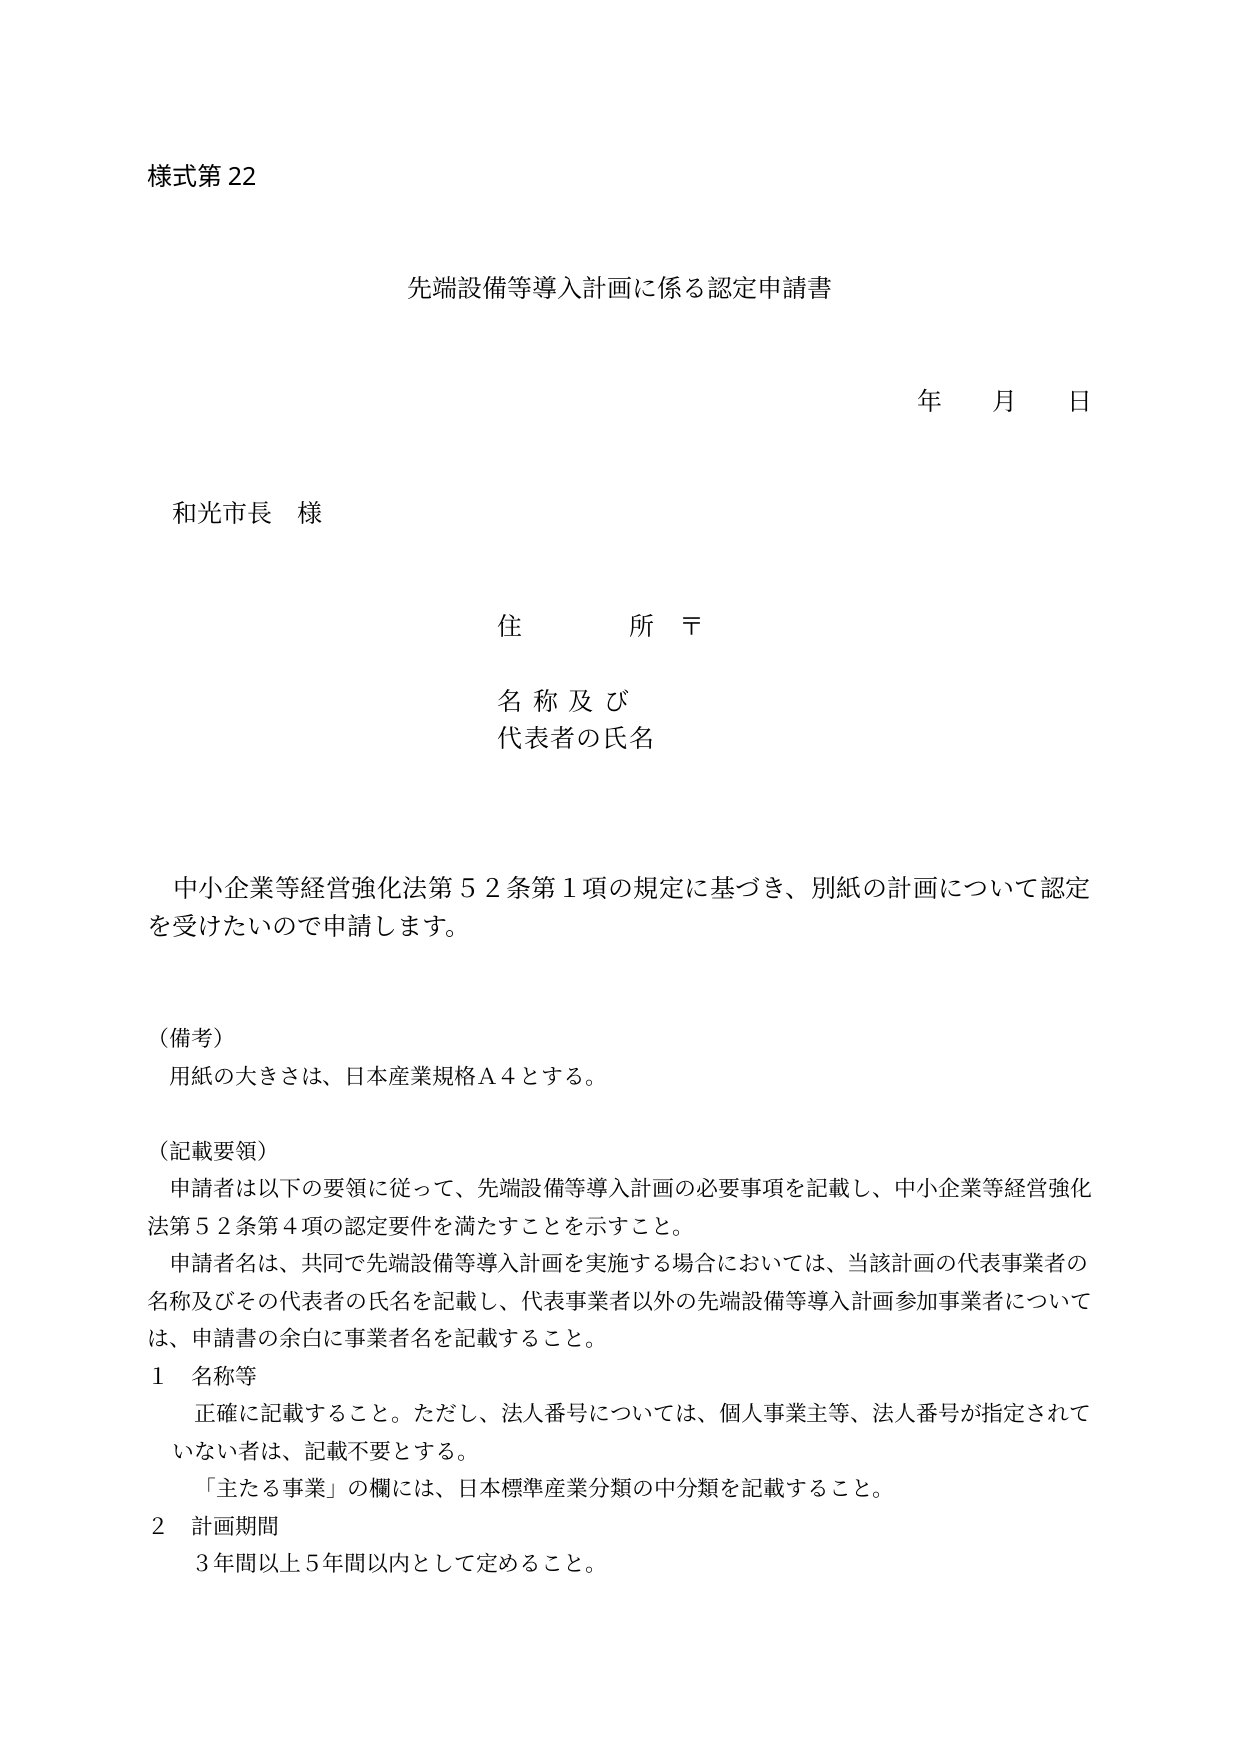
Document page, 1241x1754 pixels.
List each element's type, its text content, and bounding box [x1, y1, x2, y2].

text 正確に記載すること。ただし、法人番号については、個人事業主等、法人番号が指定されていない者は、記載不要とする。 [173, 1393, 1092, 1468]
text ２ 計画期間 [148, 1506, 1092, 1543]
text 中小企業等経営強化法第５２条第１項の規定に基づき、別紙の計画について認定を受けたいので申請します。 [148, 868, 1092, 943]
text 代表者の氏名 [498, 718, 1092, 756]
text 和光市長 様 [148, 493, 1092, 531]
text 名称及び [498, 681, 1092, 718]
text （記載要領） [148, 1131, 1092, 1168]
text 用紙の大きさは、日本産業規格Ａ４とする。 [148, 1056, 1092, 1093]
text 住 所 〒 [498, 606, 1092, 643]
text （備考） [148, 1018, 1092, 1056]
text 「主たる事業」の欄には、日本標準産業分類の中分類を記載すること。 [173, 1468, 1092, 1506]
text 申請者名は、共同で先端設備等導入計画を実施する場合においては、当該計画の代表事業者の名称及びその代表者の氏名を記載し、代表事業者以外の先端設備等導入計画参加事業者については、申請書の余白に事業者名を記載すること。 [148, 1243, 1092, 1356]
text 先端設備等導入計画に係る認定申請書 [148, 268, 1092, 306]
text ３年間以上５年間以内として定めること。 [148, 1543, 1092, 1581]
text 申請者は以下の要領に従って、先端設備等導入計画の必要事項を記載し、中小企業等経営強化法第５２条第４項の認定要件を満たすことを示すこと。 [148, 1168, 1092, 1243]
text １ 名称等 [148, 1356, 1092, 1393]
text 様式第22 [148, 156, 1092, 193]
text 年 月 日 [148, 381, 1092, 418]
